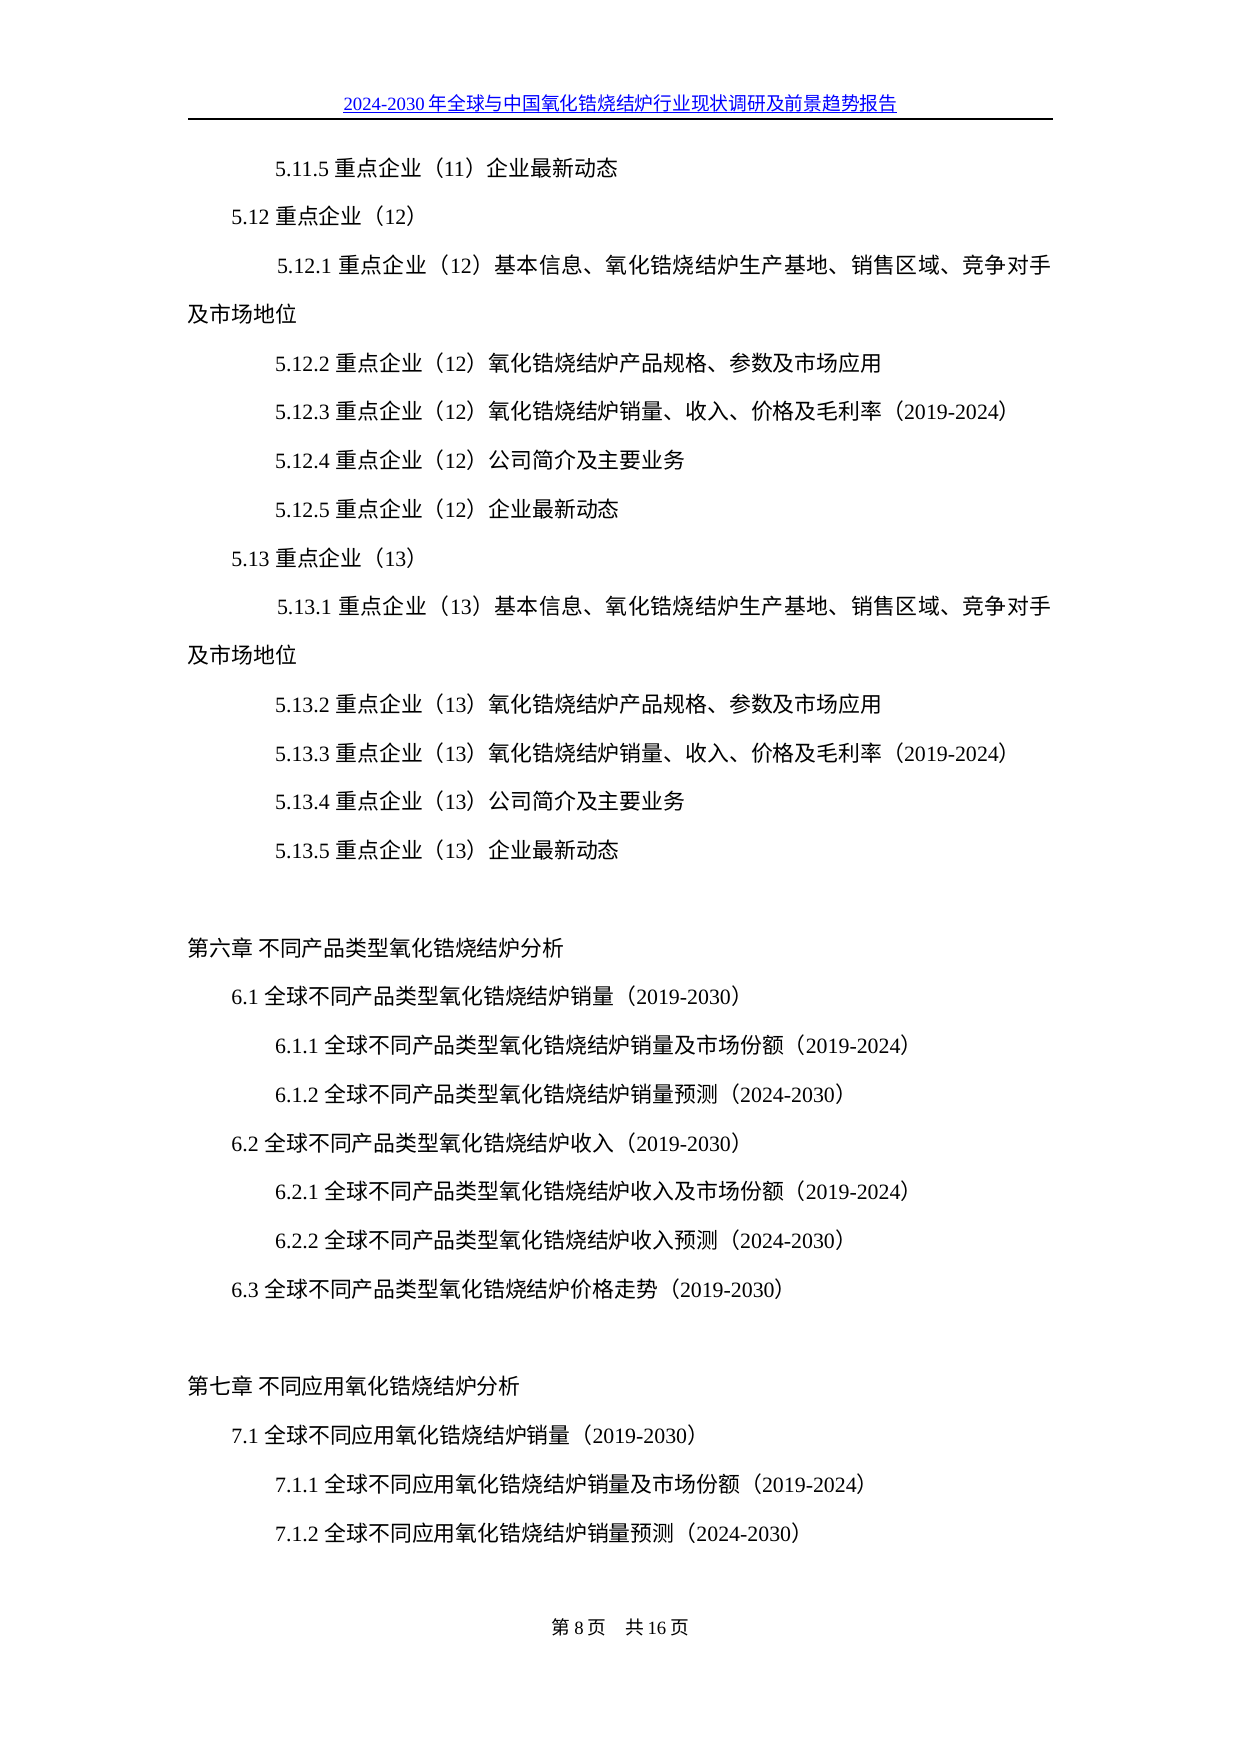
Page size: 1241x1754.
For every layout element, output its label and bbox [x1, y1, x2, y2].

text [187, 150, 1053, 1548]
